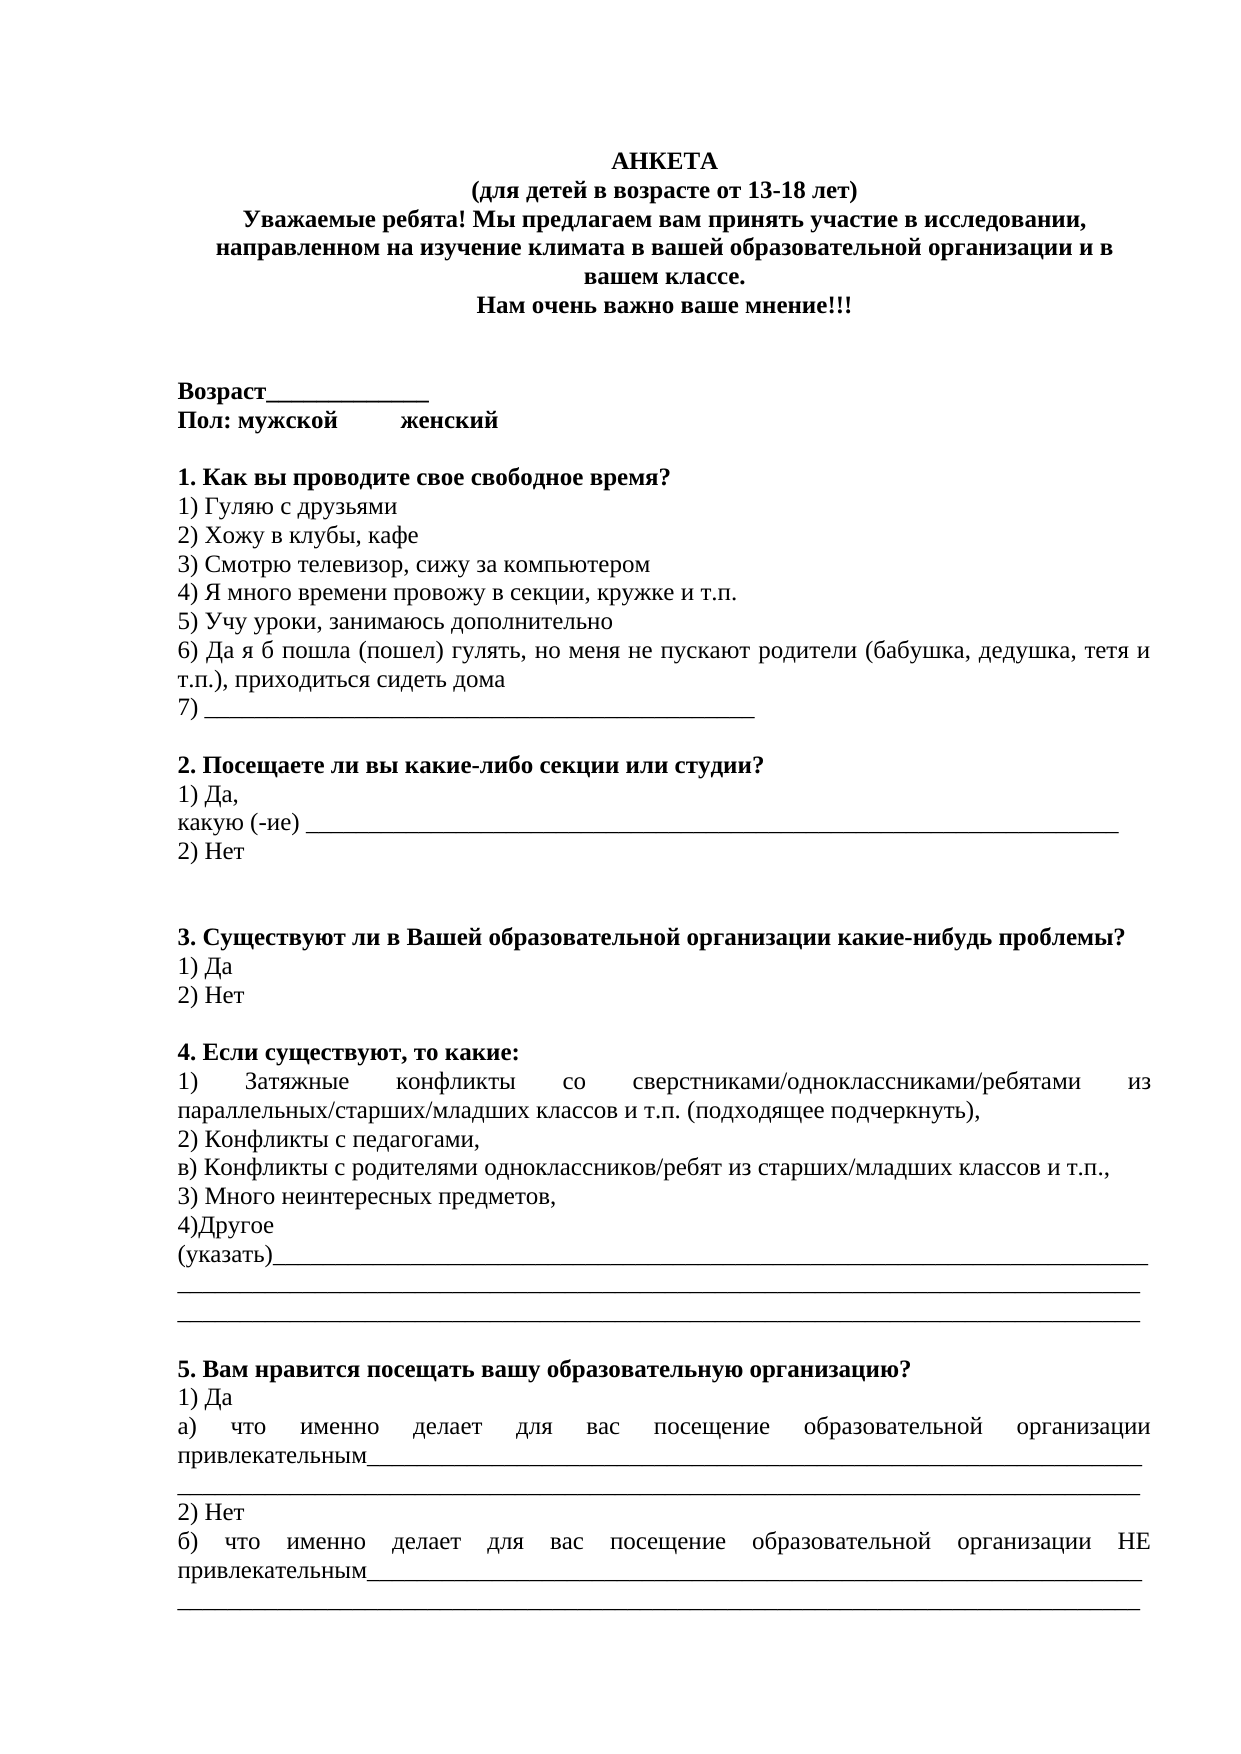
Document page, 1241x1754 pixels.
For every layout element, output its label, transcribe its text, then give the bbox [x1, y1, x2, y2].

text 3) Много неинтересных предметов, [177, 1181, 1152, 1210]
text 7) ____________________________________________ [177, 692, 1152, 721]
text АНКЕТА [177, 146, 1152, 175]
text 1. Как вы проводите свое свободное время? [177, 462, 1152, 491]
text 1) Да, [177, 779, 1152, 807]
text 2) Нет [177, 836, 1152, 865]
text а) что именно делает для вас посещение образовательной организации привлекательным___________________________________________________________________________________________________________________________________________ [177, 1411, 1152, 1497]
text в) Конфликты с родителями одноклассников/ребят из старших/младших классов и т.п., [177, 1152, 1152, 1181]
text Пол: мужской женский [177, 405, 1152, 434]
text 4) Я много времени провожу в секции, кружке и т.п. [177, 577, 1152, 606]
text Уважаемые ребята! Мы предлагаем вам принять участие в исследовании, направленном на изучение климата в вашей образовательной организации и в вашем классе. [177, 204, 1152, 290]
text 1) Да [177, 1382, 1152, 1411]
text 5) Учу уроки, занимаюсь дополнительно [177, 606, 1152, 635]
text 1) Да [177, 951, 1152, 980]
text 1) Затяжные конфликты со сверстниками/одноклассниками/ребятами из параллельных/старших/младших классов и т.п. (подходящее подчеркнуть), [177, 1066, 1152, 1124]
text б) что именно делает для вас посещение образовательной организации НЕ привлекательным___________________________________________________________________________________________________________________________________________ [177, 1526, 1152, 1612]
text 2. Посещаете ли вы какие-либо секции или студии? [177, 750, 1152, 779]
text 2) Нет [177, 980, 1152, 1009]
text 3. Существуют ли в Вашей образовательной организации какие-нибудь проблемы? [177, 922, 1152, 951]
text Нам очень важно ваше мнение!!! [177, 290, 1152, 319]
text 6) Да я б пошла (пошел) гулять, но меня не пускают родители (бабушка, дедушка, тетя и т.п.), приходиться сидеть дома [177, 635, 1152, 692]
text 2) Нет [177, 1497, 1152, 1526]
text 4)Другое (указать)________________________________________________________________________________________________________________________________________________________________________________________________________________________________ [177, 1210, 1152, 1325]
text 4. Если существуют, то какие: [177, 1037, 1152, 1066]
text 2) Хожу в клубы, кафе [177, 520, 1152, 549]
text 1) Гуляю с друзьями [177, 491, 1152, 520]
text Возраст_____________ [177, 376, 1152, 405]
text 3) Смотрю телевизор, сижу за компьютером [177, 549, 1152, 577]
text (для детей в возрасте от 13-18 лет) [177, 175, 1152, 204]
text какую (-ие) _________________________________________________________________ [177, 807, 1152, 836]
text 2) Конфликты с педагогами, [177, 1124, 1152, 1152]
text 5. Вам нравится посещать вашу образовательную организацию? [177, 1354, 1152, 1382]
